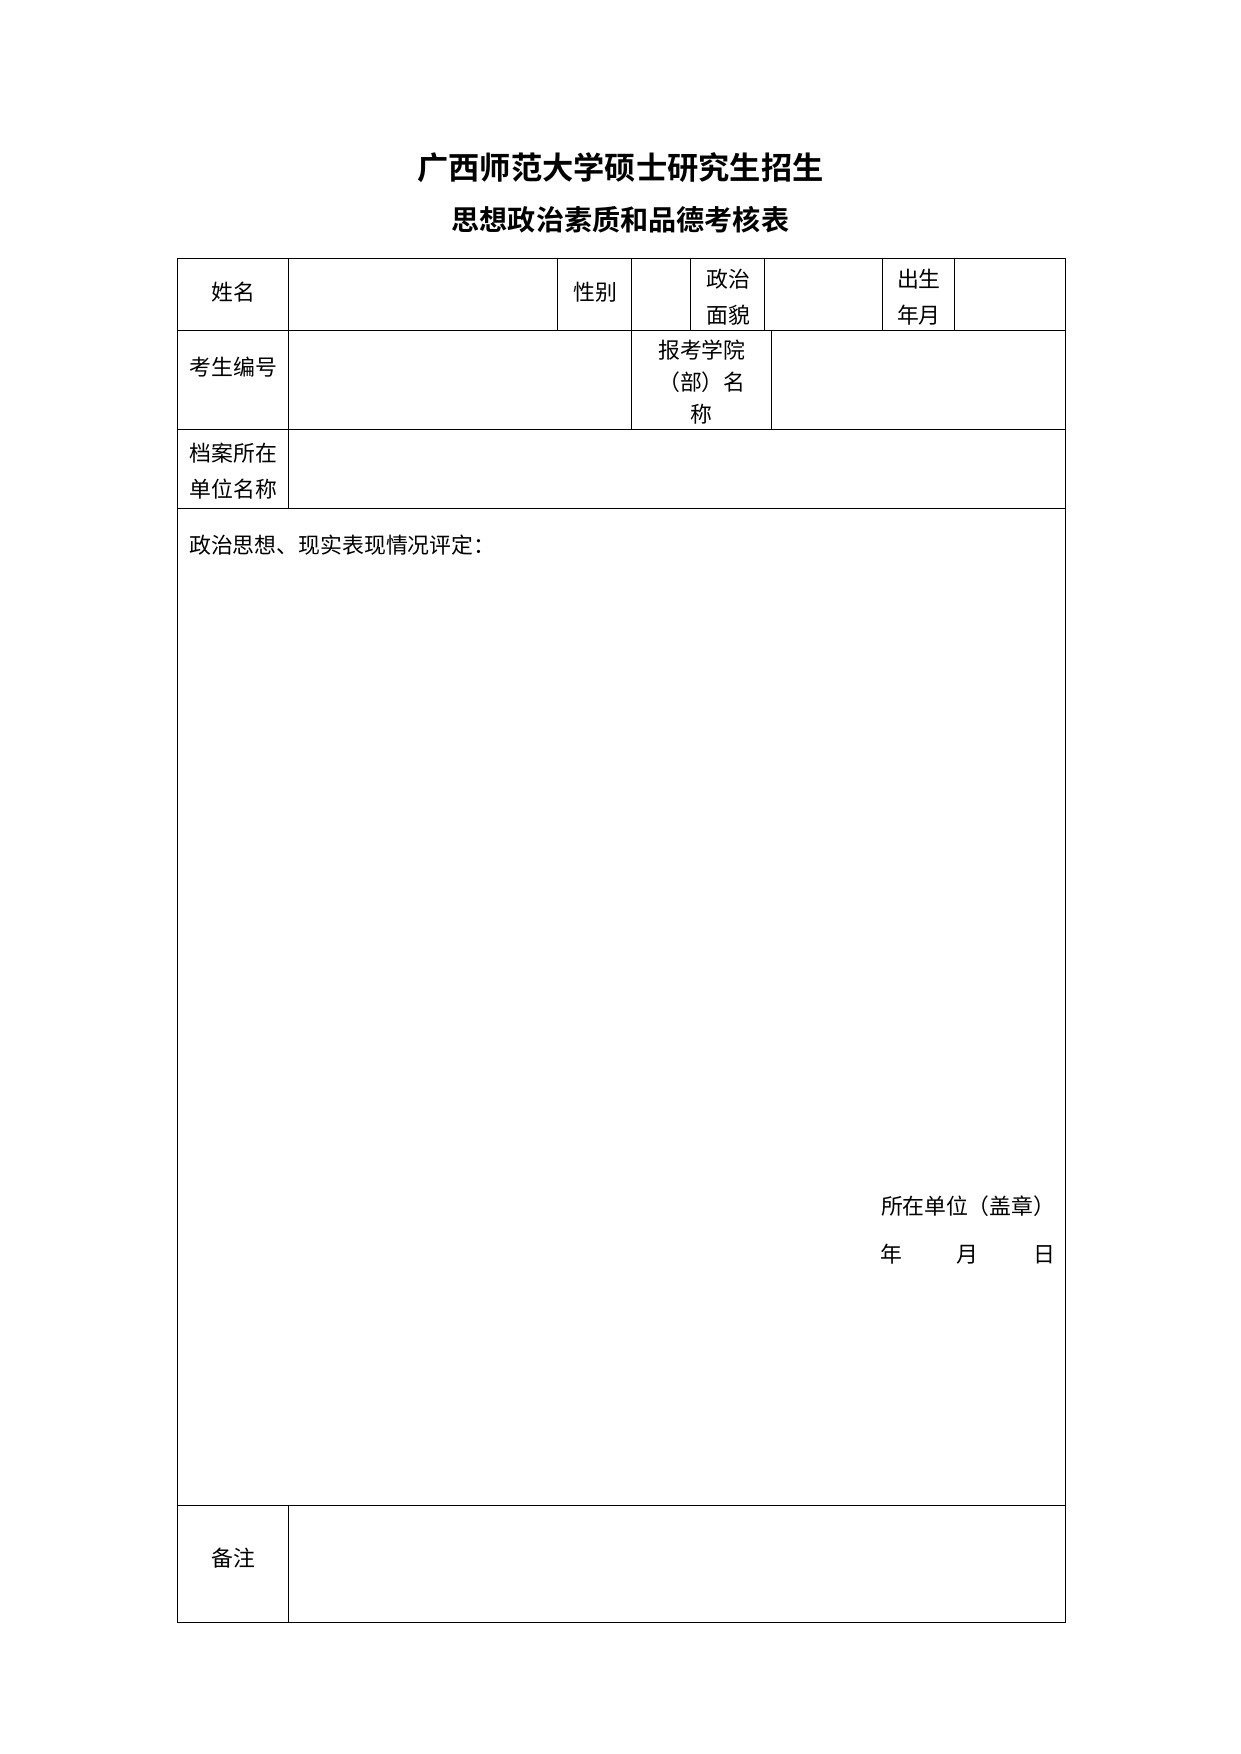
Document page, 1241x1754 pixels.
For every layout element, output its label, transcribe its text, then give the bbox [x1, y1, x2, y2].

text 思想政治素质和品德考核表 [306, 190, 935, 240]
table_cell 政治思想、现实表现情况评定： 所在单位（盖章） 年 月 日 [178, 509, 1065, 1505]
table_cell 档案所在单位名称 [178, 430, 288, 508]
table_header 政治 面貌 [691, 259, 764, 330]
table_header 姓名 [178, 259, 288, 330]
table_cell [772, 331, 1065, 428]
table_header 性别 [558, 259, 631, 330]
table_cell [289, 1506, 1065, 1622]
table_cell 备注 [178, 1506, 288, 1622]
table_cell 考生编号 [178, 331, 288, 428]
table_cell [289, 430, 1065, 508]
table_cell 报考学院（部）名称 [632, 331, 771, 428]
text 广西师范大学硕士研究生招生 [306, 140, 935, 190]
table_header 出生 年月 [883, 259, 954, 330]
table_header [765, 259, 882, 330]
table_cell [289, 331, 631, 428]
table_header [632, 259, 690, 330]
table_header [289, 259, 557, 330]
table_header [955, 259, 1065, 330]
